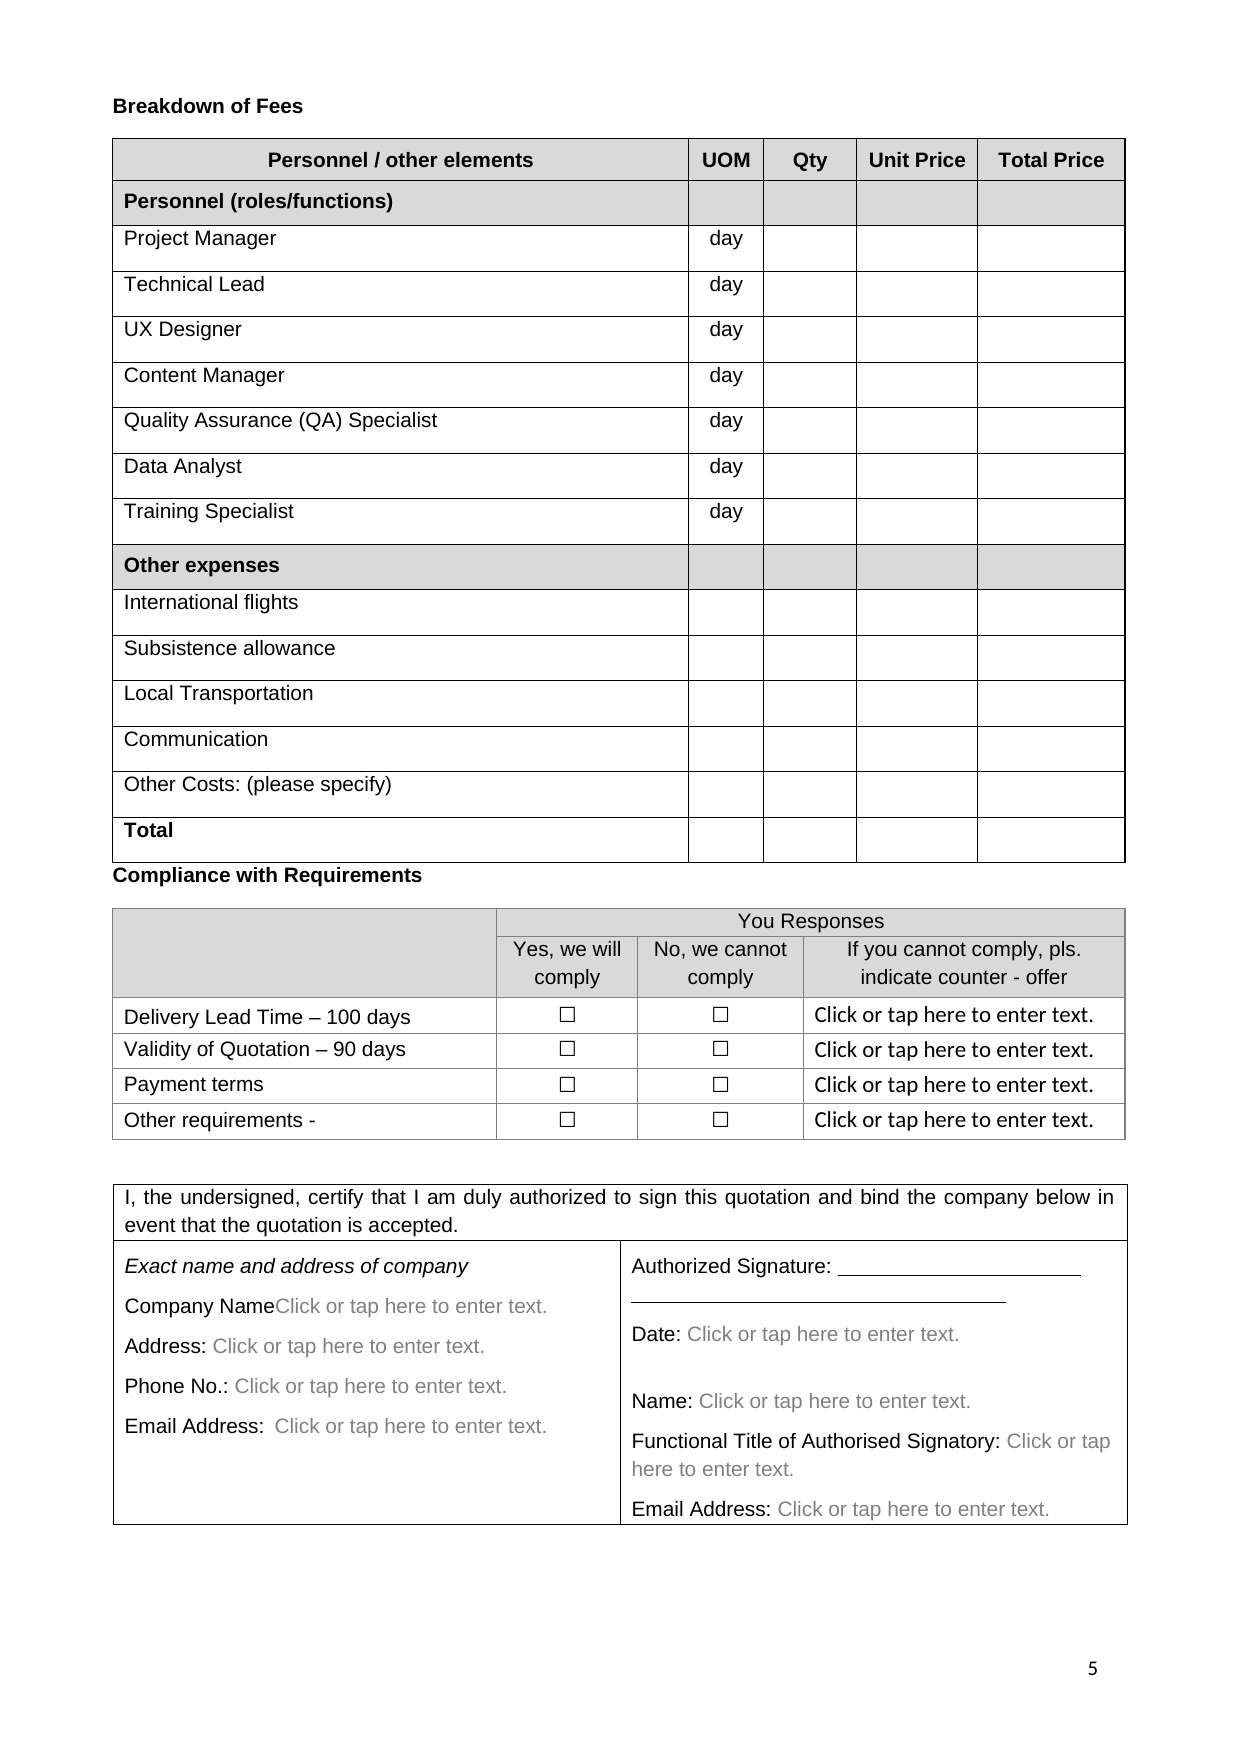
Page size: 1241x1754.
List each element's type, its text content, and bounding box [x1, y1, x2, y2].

table_cell [978, 681, 1124, 726]
table_cell day [689, 317, 763, 362]
table_cell [764, 181, 856, 225]
table_cell Project Manager [113, 226, 688, 271]
table_cell Other expenses [113, 545, 688, 589]
text Compliance with Requirements [112, 863, 1128, 887]
table_cell [764, 317, 856, 362]
table_cell [857, 363, 977, 407]
table_cell [764, 499, 856, 544]
table_cell [857, 317, 977, 362]
table_cell [764, 226, 856, 271]
table_cell [764, 818, 856, 862]
table_cell Personnel (roles/functions) [113, 181, 688, 225]
table_cell [857, 590, 977, 634]
table_cell [689, 772, 763, 817]
table_cell [978, 499, 1124, 544]
table_cell Payment terms [113, 1069, 496, 1103]
table_cell [978, 818, 1124, 862]
table_cell day [689, 272, 763, 316]
table_cell No, we cannot comply [638, 937, 803, 997]
table_cell International flights [113, 590, 688, 634]
table_cell day [689, 363, 763, 407]
table_cell [857, 727, 977, 771]
table_cell Other requirements - [113, 1104, 496, 1139]
table_cell [978, 408, 1124, 453]
table_header You Responses [497, 909, 1124, 936]
table_header I, the undersigned, certify that I am duly authorized to sign this quotation and bind the company below in event that the quotation is accepted. [114, 1185, 1127, 1240]
table_cell Delivery Lead Time – 100 days [113, 998, 496, 1032]
table_cell [978, 181, 1124, 225]
table_cell Technical Lead [113, 272, 688, 316]
table_cell [978, 772, 1124, 817]
table_cell UX Designer [113, 317, 688, 362]
table_cell [857, 454, 977, 498]
table_cell Exact name and address of company Company Name Address: Phone No.: Email Address: [114, 1241, 620, 1524]
table_cell day [689, 499, 763, 544]
table_cell [978, 590, 1124, 634]
table_cell Yes, we will comply [497, 937, 637, 997]
table_cell Subsistence allowance [113, 636, 688, 680]
table_cell day [689, 454, 763, 498]
table_cell Communication [113, 727, 688, 771]
table_cell [857, 772, 977, 817]
table_cell Validity of Quotation – 90 days [113, 1034, 496, 1068]
table_cell [689, 818, 763, 862]
table_cell [764, 363, 856, 407]
table_cell [764, 590, 856, 634]
table_cell [978, 454, 1124, 498]
table_cell [857, 681, 977, 726]
table_cell If you cannot comply, pls. indicate counter - offer [804, 937, 1124, 997]
table_cell Total [113, 818, 688, 862]
table_cell Training Specialist [113, 499, 688, 544]
table_cell [689, 681, 763, 726]
table_header UOM [689, 139, 763, 180]
table_cell [978, 226, 1124, 271]
table_cell [689, 727, 763, 771]
table_cell Data Analyst [113, 454, 688, 498]
table_cell [857, 499, 977, 544]
table_cell [978, 363, 1124, 407]
table_cell [689, 590, 763, 634]
table_cell Content Manager [113, 363, 688, 407]
table_cell [978, 317, 1124, 362]
table_cell [857, 272, 977, 316]
table_cell [978, 545, 1124, 589]
text Breakdown of Fees [112, 94, 1128, 118]
table_cell [764, 681, 856, 726]
table_cell [764, 454, 856, 498]
table_cell [857, 226, 977, 271]
table_cell Other Costs: (please specify) [113, 772, 688, 817]
table_cell [689, 545, 763, 589]
table_cell [764, 727, 856, 771]
table_header Personnel / other elements [113, 139, 688, 180]
table_cell day [689, 226, 763, 271]
table_cell [689, 181, 763, 225]
table_cell [857, 818, 977, 862]
table_cell [764, 408, 856, 453]
table_cell [978, 636, 1124, 680]
table_cell [689, 636, 763, 680]
table_cell Local Transportation [113, 681, 688, 726]
table_cell [764, 272, 856, 316]
table_header [113, 909, 496, 997]
table_cell [764, 636, 856, 680]
table_cell [764, 545, 856, 589]
table_header Unit Price [857, 139, 977, 180]
table_cell [764, 772, 856, 817]
table_cell [857, 181, 977, 225]
table_cell [857, 408, 977, 453]
table_cell [978, 727, 1124, 771]
table_cell Authorized Signature: Date: Name: Functional Title of Authorised Signatory: Email Address: [621, 1241, 1127, 1524]
table_header Total Price [978, 139, 1124, 180]
table_cell Quality Assurance (QA) Specialist [113, 408, 688, 453]
table_cell [857, 545, 977, 589]
table_cell day [689, 408, 763, 453]
table_cell [978, 272, 1124, 316]
table_header Qty [764, 139, 856, 180]
table_cell [857, 636, 977, 680]
